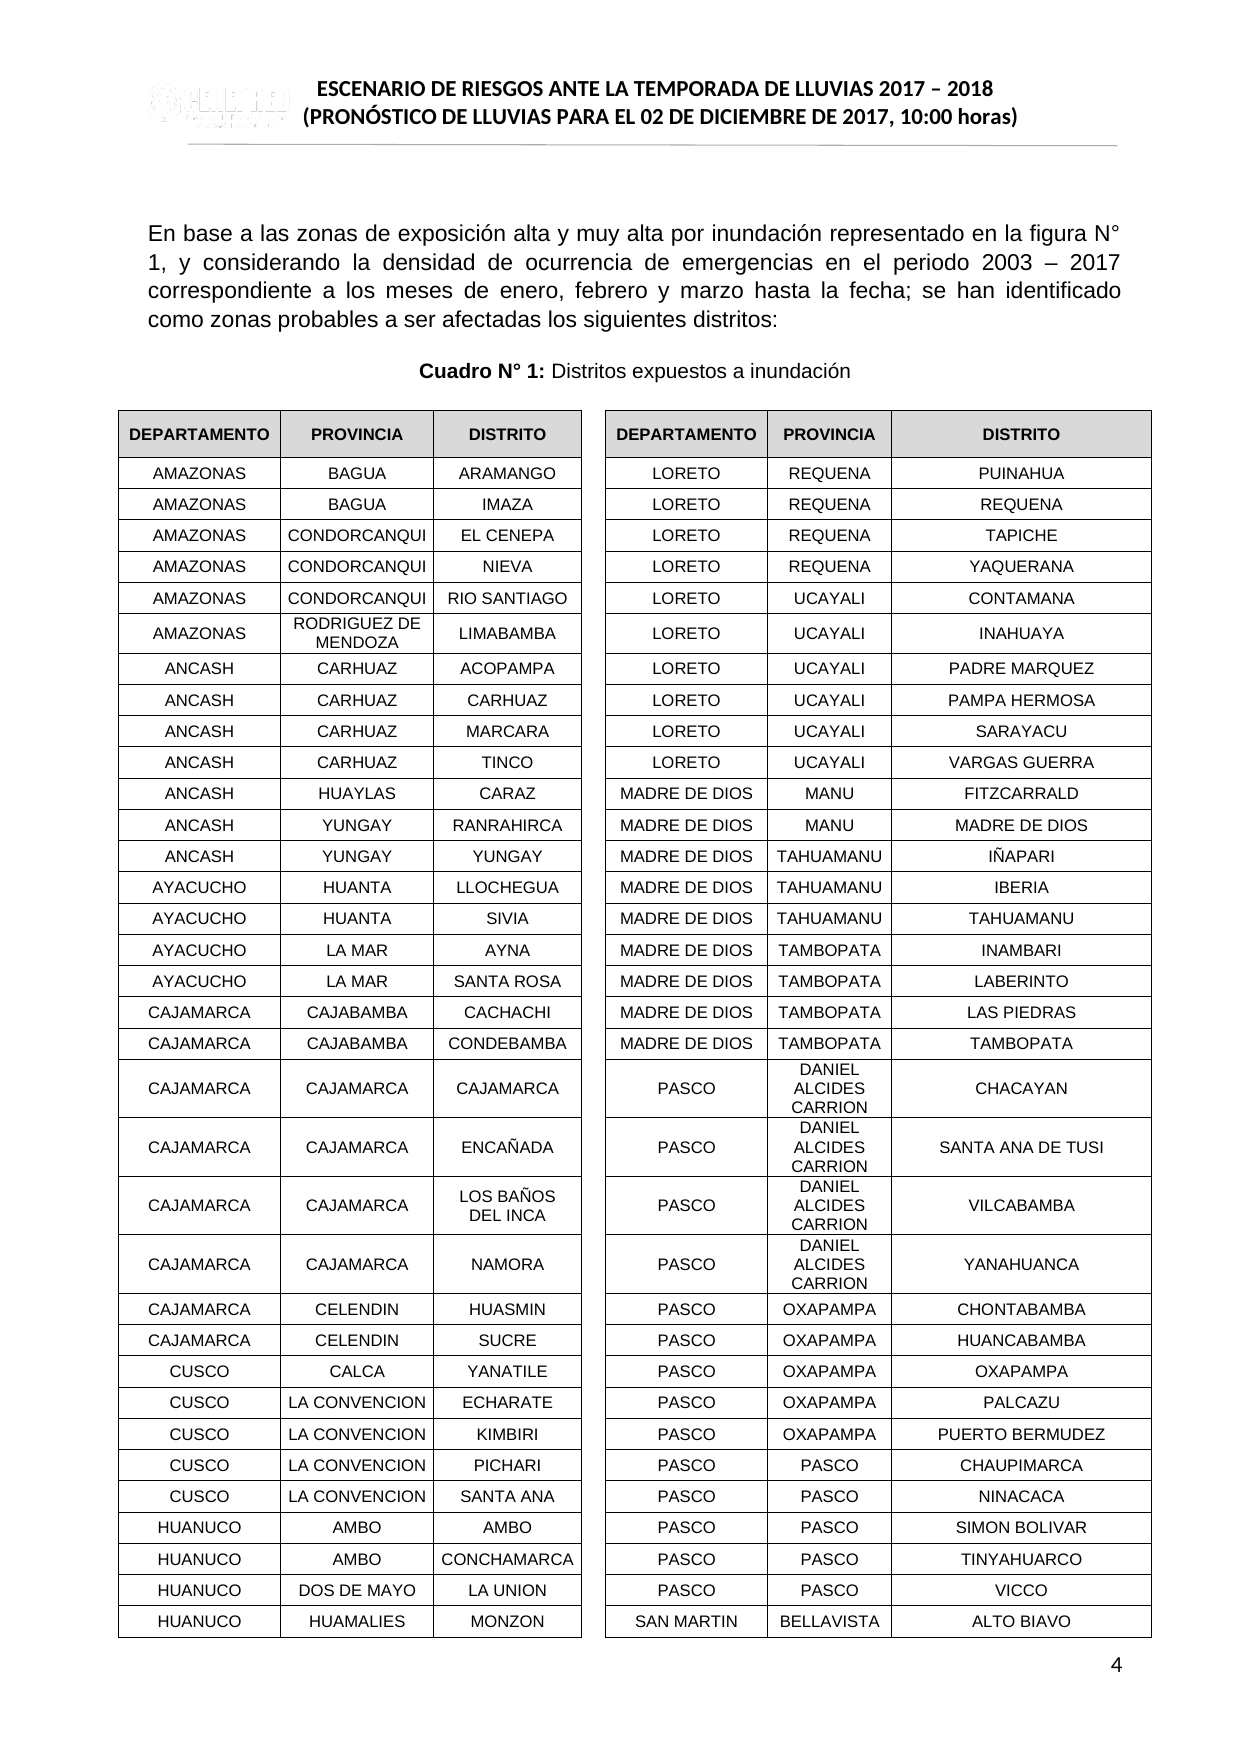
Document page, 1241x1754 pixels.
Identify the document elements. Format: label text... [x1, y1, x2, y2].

table_cell YUNGAY [281, 841, 433, 871]
table_cell PASCO [606, 1325, 767, 1355]
table_cell [582, 1480, 605, 1512]
table_cell OXAPAMPA [768, 1356, 891, 1387]
table_header DEPARTAMENTO [119, 411, 280, 457]
table_cell LORETO [606, 458, 767, 488]
table_cell CONDORCANQUI [281, 552, 433, 582]
table_cell CAJAMARCA [119, 997, 280, 1027]
table_cell UCAYALI [768, 654, 891, 684]
table_cell ANCASH [119, 841, 280, 871]
table_cell [582, 934, 605, 965]
table_cell CARHUAZ [281, 716, 433, 746]
table_cell MADRE DE DIOS [606, 841, 767, 871]
table_cell SANTA ROSA [434, 966, 581, 996]
table_cell LLOCHEGUA [434, 872, 581, 902]
table_cell AMAZONAS [119, 614, 280, 652]
table_cell PUINAHUA [892, 458, 1151, 488]
table_cell VILCABAMBA [892, 1177, 1151, 1234]
text Cuadro N° 1: Distritos expuestos a inundación [148, 359, 1122, 383]
table_cell [582, 996, 605, 1027]
table_cell [582, 1117, 605, 1176]
table_cell NIEVA [434, 552, 581, 582]
table_cell TAHUAMANU [768, 904, 891, 934]
table_cell UCAYALI [768, 583, 891, 613]
table_cell CONDORCANQUI [281, 520, 433, 551]
table_cell LORETO [606, 716, 767, 746]
table_cell UCAYALI [768, 716, 891, 746]
table_cell CARHUAZ [434, 685, 581, 715]
table_cell AMAZONAS [119, 520, 280, 551]
table_cell VICCO [892, 1575, 1151, 1605]
table_cell [582, 1543, 605, 1574]
table_cell CAJAMARCA [119, 1118, 280, 1176]
table_cell PASCO [606, 1481, 767, 1512]
table_cell PICHARI [434, 1450, 581, 1480]
table_cell OXAPAMPA [768, 1294, 891, 1324]
table_cell LA CONVENCION [281, 1450, 433, 1480]
table_cell HUANTA [281, 872, 433, 902]
table_cell INAHUAYA [892, 614, 1151, 652]
table_cell BELLAVISTA [768, 1606, 891, 1637]
table_cell RODRIGUEZ DE MENDOZA [281, 614, 433, 652]
table_cell OXAPAMPA [768, 1419, 891, 1449]
table_cell SARAYACU [892, 716, 1151, 746]
table_cell LA CONVENCION [281, 1419, 433, 1449]
table_cell MANU [768, 810, 891, 840]
table_cell YANAHUANCA [892, 1235, 1151, 1293]
table_cell [582, 519, 605, 551]
table_cell MADRE DE DIOS [606, 935, 767, 965]
table_cell SAN MARTIN [606, 1606, 767, 1637]
table_cell ANCASH [119, 747, 280, 777]
table_cell PASCO [768, 1513, 891, 1543]
table_cell REQUENA [768, 458, 891, 488]
table_cell CONCHAMARCA [434, 1544, 581, 1574]
table_cell CAJAMARCA [434, 1060, 581, 1117]
table_cell PALCAZU [892, 1388, 1151, 1418]
table_cell PUERTO BERMUDEZ [892, 1419, 1151, 1449]
table_cell PASCO [606, 1235, 767, 1293]
table_cell AMAZONAS [119, 489, 280, 519]
table_cell PASCO [606, 1450, 767, 1480]
table_cell CAJAMARCA [119, 1325, 280, 1355]
table_cell HUANTA [281, 904, 433, 934]
table_cell [582, 903, 605, 934]
table_cell AYACUCHO [119, 966, 280, 996]
table_cell CAJAMARCA [119, 1060, 280, 1117]
table_cell TAHUAMANU [768, 841, 891, 871]
table_cell ANCASH [119, 685, 280, 715]
table_cell NAMORA [434, 1235, 581, 1293]
table_cell LORETO [606, 614, 767, 652]
table_cell UCAYALI [768, 747, 891, 777]
table_cell CAJABAMBA [281, 997, 433, 1027]
table_cell [582, 1028, 605, 1059]
table_cell [582, 1355, 605, 1387]
table_cell ANCASH [119, 654, 280, 684]
table_cell [582, 778, 605, 809]
table_cell SANTA ANA DE TUSI [892, 1118, 1151, 1176]
table_cell CARAZ [434, 779, 581, 809]
table_cell LA MAR [281, 966, 433, 996]
table_cell LA MAR [281, 935, 433, 965]
table_cell [582, 809, 605, 840]
table_cell LAS PIEDRAS [892, 997, 1151, 1027]
table_cell [582, 582, 605, 613]
table_cell PASCO [606, 1177, 767, 1234]
table_header DISTRITO [434, 411, 581, 457]
table_cell HUAMALIES [281, 1606, 433, 1637]
table_cell SIVIA [434, 904, 581, 934]
table_cell CAJAMARCA [281, 1060, 433, 1117]
table_cell TAMBOPATA [892, 1029, 1151, 1059]
table_cell PASCO [606, 1118, 767, 1176]
table_cell PASCO [606, 1388, 767, 1418]
table_cell LOS BAÑOS DEL INCA [434, 1177, 581, 1234]
table_cell EL CENEPA [434, 520, 581, 551]
table_cell SUCRE [434, 1325, 581, 1355]
table_cell TAMBOPATA [768, 966, 891, 996]
table_cell [582, 1449, 605, 1480]
table_cell PAMPA HERMOSA [892, 685, 1151, 715]
table_cell MADRE DE DIOS [892, 810, 1151, 840]
table_cell LORETO [606, 583, 767, 613]
table_cell CUSCO [119, 1481, 280, 1512]
table_cell CAJAMARCA [281, 1235, 433, 1293]
table_cell RANRAHIRCA [434, 810, 581, 840]
table_cell [582, 488, 605, 519]
table_cell MADRE DE DIOS [606, 904, 767, 934]
table_cell FITZCARRALD [892, 779, 1151, 809]
table_cell [582, 1234, 605, 1293]
table_cell TAHUAMANU [892, 904, 1151, 934]
table_cell TAHUAMANU [768, 872, 891, 902]
table_cell CACHACHI [434, 997, 581, 1027]
table_cell YANATILE [434, 1356, 581, 1387]
table_cell YUNGAY [281, 810, 433, 840]
table_header DISTRITO [892, 411, 1151, 457]
table_cell IBERIA [892, 872, 1151, 902]
table_cell UCAYALI [768, 685, 891, 715]
table_cell [582, 1605, 605, 1637]
table_cell MONZON [434, 1606, 581, 1637]
table_cell TAPICHE [892, 520, 1151, 551]
table_cell RIO SANTIAGO [434, 583, 581, 613]
table_cell AMBO [281, 1513, 433, 1543]
table_cell CAJAMARCA [281, 1118, 433, 1176]
table_cell MARCARA [434, 716, 581, 746]
table_cell TAMBOPATA [768, 997, 891, 1027]
table_cell SIMON BOLIVAR [892, 1513, 1151, 1543]
table_cell AMAZONAS [119, 583, 280, 613]
table_cell HUANUCO [119, 1544, 280, 1574]
table_cell AYACUCHO [119, 872, 280, 902]
table_cell CHACAYAN [892, 1060, 1151, 1117]
table_cell AMAZONAS [119, 458, 280, 488]
table_cell PASCO [606, 1419, 767, 1449]
table_cell [582, 613, 605, 652]
table_header PROVINCIA [768, 411, 891, 457]
table_cell MADRE DE DIOS [606, 966, 767, 996]
table_cell BAGUA [281, 489, 433, 519]
table_cell TINCO [434, 747, 581, 777]
table_cell CHONTABAMBA [892, 1294, 1151, 1324]
table_cell CAJAMARCA [119, 1029, 280, 1059]
table_cell [582, 1059, 605, 1117]
table_cell ENCAÑADA [434, 1118, 581, 1176]
table_cell CELENDIN [281, 1294, 433, 1324]
table_cell VARGAS GUERRA [892, 747, 1151, 777]
table_cell ARAMANGO [434, 458, 581, 488]
table_cell ANCASH [119, 810, 280, 840]
table_header [582, 410, 605, 457]
table_cell HUASMIN [434, 1294, 581, 1324]
table_cell CAJAMARCA [119, 1177, 280, 1234]
table_cell TAMBOPATA [768, 935, 891, 965]
table_cell AMAZONAS [119, 552, 280, 582]
table_cell AMBO [434, 1513, 581, 1543]
table_cell CAJAMARCA [119, 1235, 280, 1293]
table_cell HUANUCO [119, 1606, 280, 1637]
table_cell KIMBIRI [434, 1419, 581, 1449]
table_cell NINACACA [892, 1481, 1151, 1512]
table_cell MADRE DE DIOS [606, 997, 767, 1027]
table_cell [582, 1574, 605, 1605]
table_cell YAQUERANA [892, 552, 1151, 582]
table_cell CARHUAZ [281, 685, 433, 715]
table_cell LORETO [606, 552, 767, 582]
table_cell LORETO [606, 747, 767, 777]
table_cell CAJAMARCA [281, 1177, 433, 1234]
table_cell PASCO [606, 1575, 767, 1605]
table_cell LABERINTO [892, 966, 1151, 996]
table_cell ANCASH [119, 716, 280, 746]
table_cell PASCO [768, 1544, 891, 1574]
picture [147, 81, 290, 129]
table_cell PASCO [606, 1544, 767, 1574]
table_cell PADRE MARQUEZ [892, 654, 1151, 684]
table_cell [582, 746, 605, 777]
table_cell TINYAHUARCO [892, 1544, 1151, 1574]
table_cell ANCASH [119, 779, 280, 809]
table_cell MANU [768, 779, 891, 809]
table_cell [582, 1324, 605, 1355]
table_cell DANIEL ALCIDES CARRION [768, 1177, 891, 1234]
table_cell CUSCO [119, 1450, 280, 1480]
table_cell SANTA ANA [434, 1481, 581, 1512]
table_cell LA CONVENCION [281, 1481, 433, 1512]
table_cell IÑAPARI [892, 841, 1151, 871]
table_cell [582, 1176, 605, 1234]
table_cell [582, 715, 605, 746]
table_header DEPARTAMENTO [606, 411, 767, 457]
table_cell [582, 1387, 605, 1418]
table_cell CONDEBAMBA [434, 1029, 581, 1059]
table_cell REQUENA [892, 489, 1151, 519]
table_cell DANIEL ALCIDES CARRION [768, 1118, 891, 1176]
table_cell OXAPAMPA [768, 1388, 891, 1418]
table_cell UCAYALI [768, 614, 891, 652]
table_cell DANIEL ALCIDES CARRION [768, 1235, 891, 1293]
table_cell LA UNION [434, 1575, 581, 1605]
table_cell PASCO [606, 1513, 767, 1543]
table_cell CAJABAMBA [281, 1029, 433, 1059]
table_cell ACOPAMPA [434, 654, 581, 684]
table_cell LIMABAMBA [434, 614, 581, 652]
table_cell [582, 840, 605, 871]
table_cell [582, 653, 605, 684]
table_cell REQUENA [768, 552, 891, 582]
table_cell DANIEL ALCIDES CARRION [768, 1060, 891, 1117]
table_cell TAMBOPATA [768, 1029, 891, 1059]
table_cell LORETO [606, 654, 767, 684]
table_cell CONTAMANA [892, 583, 1151, 613]
table_cell [582, 871, 605, 902]
table_cell MADRE DE DIOS [606, 779, 767, 809]
table_cell MADRE DE DIOS [606, 872, 767, 902]
table_cell CALCA [281, 1356, 433, 1387]
table_cell CARHUAZ [281, 654, 433, 684]
table_cell CONDORCANQUI [281, 583, 433, 613]
table_cell CUSCO [119, 1356, 280, 1387]
table_cell PASCO [768, 1450, 891, 1480]
table_cell CELENDIN [281, 1325, 433, 1355]
table_cell LORETO [606, 489, 767, 519]
table_cell [582, 1418, 605, 1449]
table_cell AYACUCHO [119, 935, 280, 965]
table_cell REQUENA [768, 520, 891, 551]
table_cell ALTO BIAVO [892, 1606, 1151, 1637]
table_cell PASCO [606, 1356, 767, 1387]
table_cell LA CONVENCION [281, 1388, 433, 1418]
table_cell OXAPAMPA [892, 1356, 1151, 1387]
table_cell [582, 1293, 605, 1324]
table_cell PASCO [606, 1294, 767, 1324]
table_cell CARHUAZ [281, 747, 433, 777]
text En base a las zonas de exposición alta y muy alta por inundación representado en la figura N° 1, y considerando la densidad de ocurrencia de emergencias en el periodo 2003 – 2017 correspondiente a los meses de enero, febrero y marzo hasta la fecha; se han identificado como zonas probables a ser afectadas los siguientes distritos: [148, 220, 1122, 332]
table_cell [582, 1512, 605, 1543]
table_cell MADRE DE DIOS [606, 1029, 767, 1059]
table_cell [582, 457, 605, 488]
table_cell PASCO [606, 1060, 767, 1117]
table_cell BAGUA [281, 458, 433, 488]
table_cell [582, 965, 605, 996]
table_cell AYACUCHO [119, 904, 280, 934]
table_cell REQUENA [768, 489, 891, 519]
table_cell LORETO [606, 685, 767, 715]
table_cell PASCO [768, 1575, 891, 1605]
table_cell AMBO [281, 1544, 433, 1574]
table_cell PASCO [768, 1481, 891, 1512]
table_cell MADRE DE DIOS [606, 810, 767, 840]
table_cell [582, 551, 605, 582]
table_cell CAJAMARCA [119, 1294, 280, 1324]
table_cell HUAYLAS [281, 779, 433, 809]
table_cell HUANCABAMBA [892, 1325, 1151, 1355]
table_header PROVINCIA [281, 411, 433, 457]
table_cell [582, 684, 605, 715]
table_cell INAMBARI [892, 935, 1151, 965]
table_cell IMAZA [434, 489, 581, 519]
table_cell OXAPAMPA [768, 1325, 891, 1355]
table_cell CHAUPIMARCA [892, 1450, 1151, 1480]
table_cell YUNGAY [434, 841, 581, 871]
table_cell LORETO [606, 520, 767, 551]
table_cell CUSCO [119, 1419, 280, 1449]
table_cell HUANUCO [119, 1513, 280, 1543]
table_cell HUANUCO [119, 1575, 280, 1605]
table_cell AYNA [434, 935, 581, 965]
table_cell CUSCO [119, 1388, 280, 1418]
table_cell DOS DE MAYO [281, 1575, 433, 1605]
table_cell ECHARATE [434, 1388, 581, 1418]
